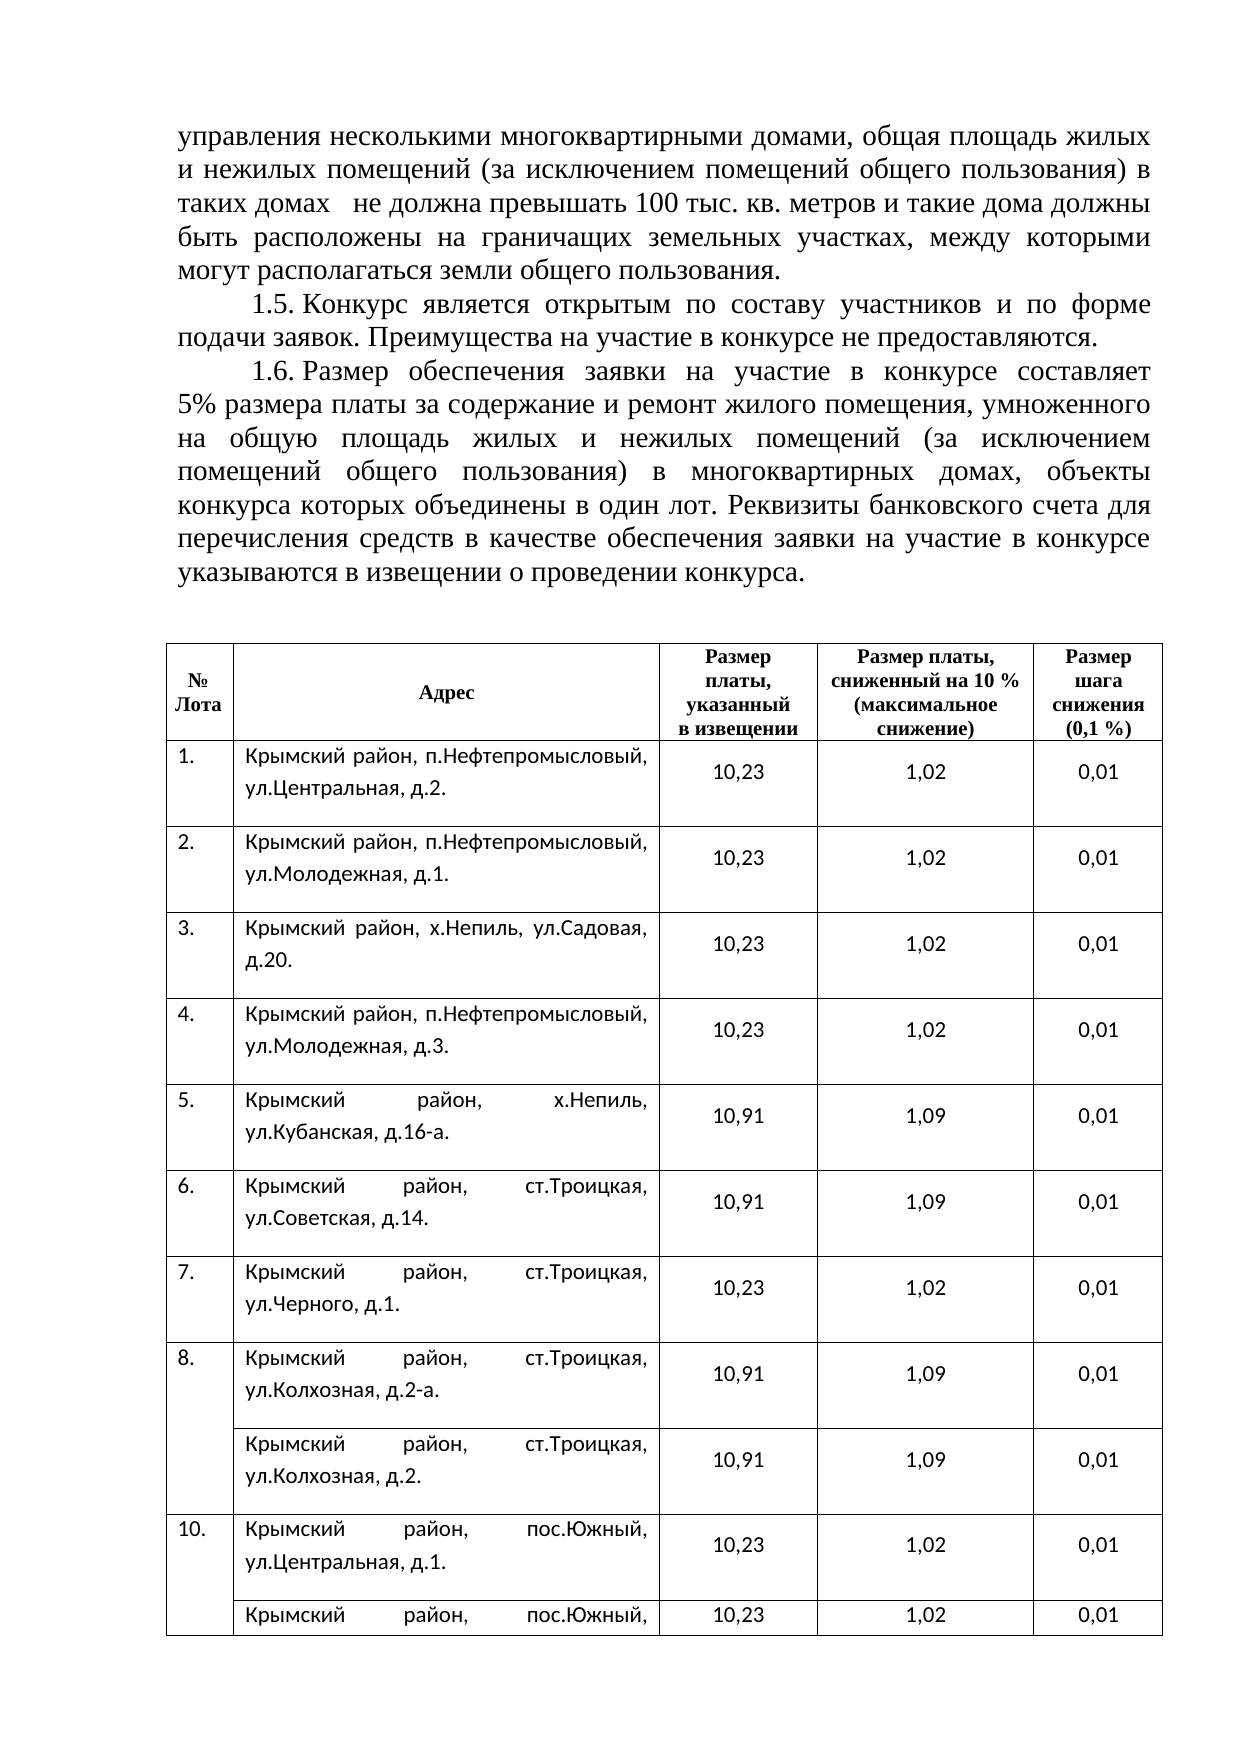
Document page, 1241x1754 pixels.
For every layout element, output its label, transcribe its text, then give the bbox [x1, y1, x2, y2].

table_cell 1,09 [818, 1085, 1033, 1170]
table_cell 1,09 [818, 1171, 1033, 1256]
table_cell 0,01 [1034, 1515, 1162, 1599]
table_cell [167, 1257, 233, 1342]
table_cell 0,01 [1034, 1257, 1162, 1342]
table_cell 1,02 [818, 999, 1033, 1084]
table_cell [167, 1085, 233, 1170]
table_cell Крымский район, ст.Троицкая, ул.Колхозная, д.2-а. [234, 1343, 659, 1428]
table_cell 0,01 [1034, 827, 1162, 912]
table_cell Крымский район, ст.Троицкая, ул.Колхозная, д.2. [234, 1429, 659, 1513]
table_cell 1,02 [818, 827, 1033, 912]
table_cell 10,23 [660, 827, 817, 912]
table_cell 1,02 [818, 1257, 1033, 1342]
table_cell [167, 741, 233, 826]
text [177, 118, 1152, 286]
table_cell 0,01 [1034, 1171, 1162, 1256]
table_cell 10,91 [660, 1085, 817, 1170]
table_cell 10,23 [660, 1515, 817, 1599]
table_cell 10,23 [660, 1257, 817, 1342]
table_cell 1,02 [818, 1601, 1033, 1635]
table_cell 10,23 [660, 741, 817, 826]
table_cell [234, 1601, 659, 1635]
table_cell 10,91 [660, 1429, 817, 1513]
table_cell 1,02 [818, 741, 1033, 826]
table_header Размер шага снижения (0,1 %) [1034, 644, 1162, 740]
table_cell 10,23 [660, 913, 817, 998]
table_cell [167, 1343, 233, 1513]
table_cell 1,09 [818, 1343, 1033, 1428]
table_cell Крымский район, ст.Троицкая, ул.Советская, д.14. [234, 1171, 659, 1256]
table_cell 1,09 [818, 1429, 1033, 1513]
table_cell 10,23 [660, 1601, 817, 1635]
text 1.6. Размер обеспечения заявки на участие в конкурсе составляет 5% размера платы за содержание и ремонт жилого помещения, умноженного на общую площадь жилых и нежилых помещений (за исключением помещений общего пользования) в многоквартирных домах, объекты конкурса которых объединены в один лот. Реквизиты банковского счета для перечисления средств в качестве обеспечения заявки на участие в конкурсе указываются в извещении о проведении конкурса. [177, 353, 1152, 588]
text 1.5. Конкурс является открытым по составу участников и по форме подачи заявок. Преимущества на участие в конкурсе не предоставляются. [177, 286, 1152, 353]
table_cell 0,01 [1034, 999, 1162, 1084]
table_cell 0,01 [1034, 913, 1162, 998]
table_header № Лота [167, 644, 233, 740]
table_cell [167, 999, 233, 1084]
table_cell 10,91 [660, 1343, 817, 1428]
table_cell 1,02 [818, 913, 1033, 998]
table_cell 1,02 [818, 1515, 1033, 1599]
table_cell 10,91 [660, 1171, 817, 1256]
table_cell Крымский район, п.Нефтепромысловый, ул.Молодежная, д.3. [234, 999, 659, 1084]
table_header Размер платы, сниженный на 10 % (максимальное снижение) [818, 644, 1033, 740]
table_cell Крымский район, п.Нефтепромысловый, ул.Центральная, д.2. [234, 741, 659, 826]
table_cell Крымский район, х.Непиль, ул.Садовая, д.20. [234, 913, 659, 998]
table_header Адрес [234, 644, 659, 740]
table_header Размер платы, указанный в извещении [660, 644, 817, 740]
table_cell Крымский район, ст.Троицкая, ул.Черного, д.1. [234, 1257, 659, 1342]
table_cell 0,01 [1034, 741, 1162, 826]
table_cell Крымский район, п.Нефтепромысловый, ул.Молодежная, д.1. [234, 827, 659, 912]
table_cell 0,01 [1034, 1085, 1162, 1170]
table_cell [167, 1515, 233, 1635]
table_cell 0,01 [1034, 1429, 1162, 1513]
table_cell [167, 1171, 233, 1256]
table_cell 10,23 [660, 999, 817, 1084]
table_cell Крымский район, х.Непиль, ул.Кубанская, д.16-а. [234, 1085, 659, 1170]
table_cell [167, 913, 233, 998]
table_cell [167, 827, 233, 912]
table_cell Крымский район, пос.Южный, ул.Центральная, д.1. [234, 1515, 659, 1599]
table_cell 0,01 [1034, 1601, 1162, 1635]
table_cell 0,01 [1034, 1343, 1162, 1428]
